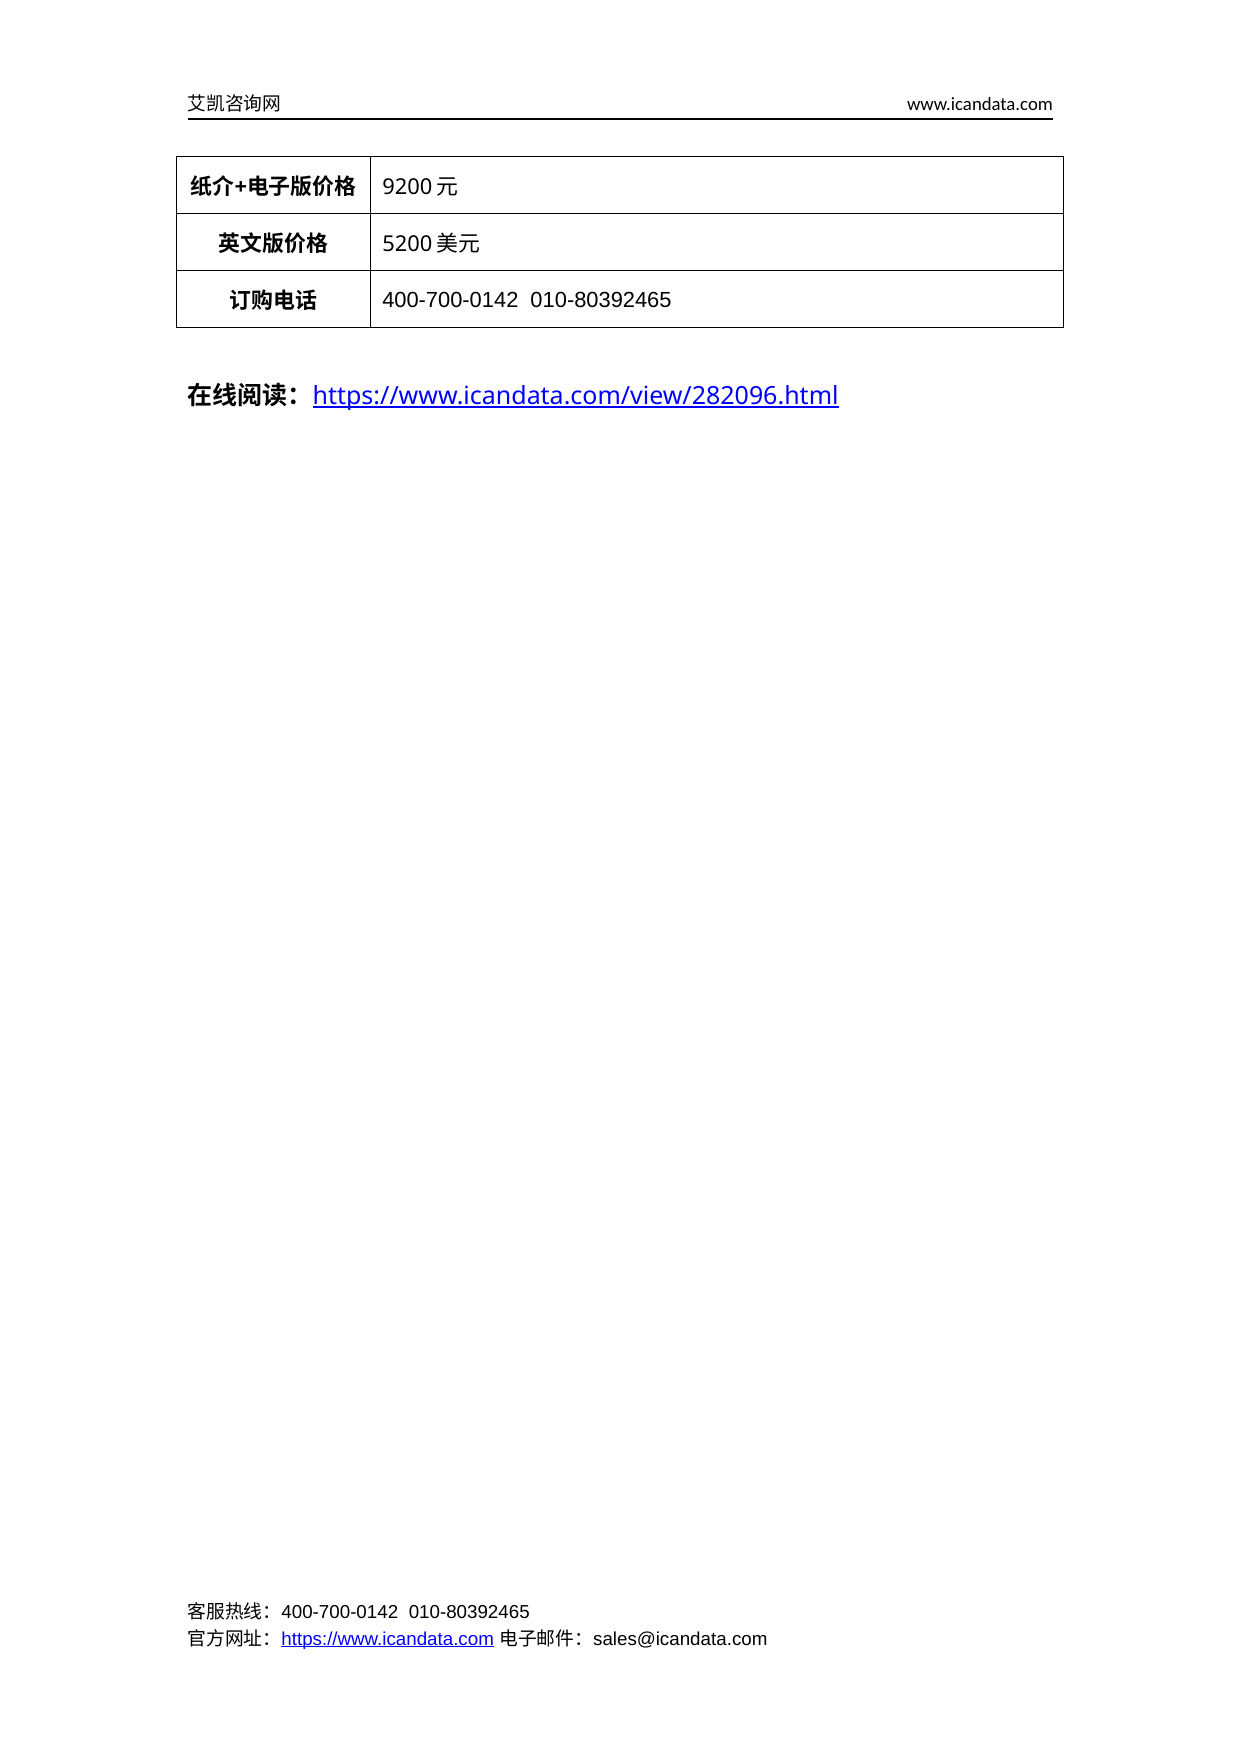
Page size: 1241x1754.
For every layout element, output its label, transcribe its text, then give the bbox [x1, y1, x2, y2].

table_cell 5200美元 [371, 214, 1063, 270]
table_cell 纸介+电子版价格 [177, 157, 370, 213]
table_cell 400-700-0142 010-80392465 [371, 271, 1063, 327]
text 在线阅读：https://www.icandata.com/view/282096.html [187, 361, 1053, 426]
table_cell 9200元 [371, 157, 1063, 213]
table_cell 订购电话 [177, 271, 370, 327]
table_cell 英文版价格 [177, 214, 370, 270]
